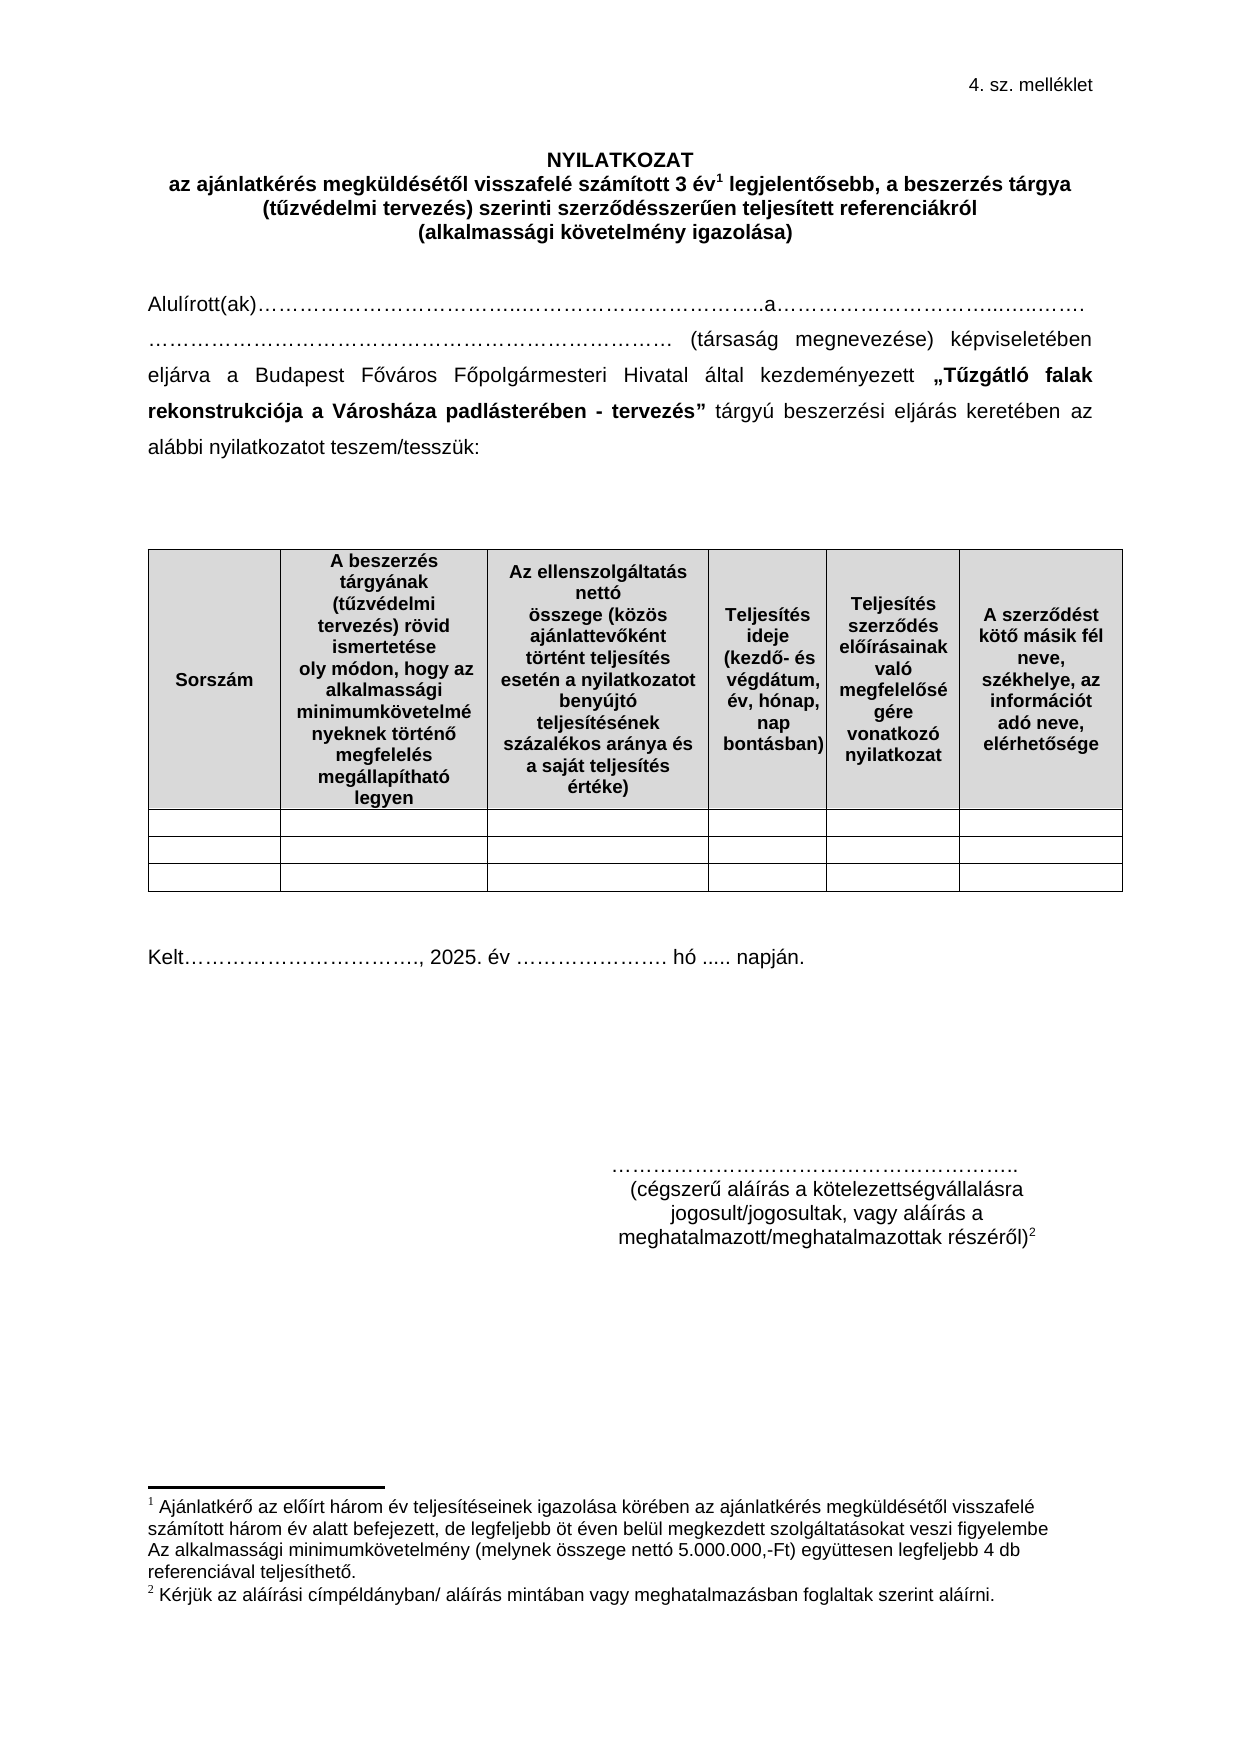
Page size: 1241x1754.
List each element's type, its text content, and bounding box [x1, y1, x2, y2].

table_cell [149, 810, 280, 836]
table_cell [960, 864, 1122, 891]
table_cell [149, 837, 280, 863]
table_header Sorszám [149, 550, 280, 808]
table_cell [281, 810, 487, 836]
table_cell [281, 864, 487, 891]
list (alkalmassági követelmény igazolása) [148, 219, 989, 243]
table_cell [281, 837, 487, 863]
text jogosult/jogosultak, vagy aláírás a [561, 1201, 1093, 1225]
table_cell [488, 837, 708, 863]
table_cell [960, 810, 1122, 836]
text Kelt……………………………., 2025. év …………………. hó ..... napján. [148, 944, 1093, 968]
table_cell [827, 837, 959, 863]
table_header Az ellenszolgáltatás nettó összege (közös ajánlattevőként történt teljesítés esetén a nyilatkozatot benyújtó teljesítésének százalékos aránya és a saját teljesítés értéke) [488, 550, 708, 808]
table_cell [488, 864, 708, 891]
table_cell [709, 837, 826, 863]
table_cell [488, 810, 708, 836]
table_cell [827, 810, 959, 836]
text (cégszerű aláírás a kötelezettségvállalásra [561, 1177, 1093, 1201]
table_header Teljesítés szerződés előírásainak való megfelelőségére vonatkozó nyilatkozat [827, 550, 959, 808]
text NYILATKOZAT [148, 148, 1093, 172]
table_cell [827, 864, 959, 891]
list ………………………………………………….. [502, 1153, 1093, 1177]
table_cell [960, 837, 1122, 863]
text meghatalmazott/meghatalmazottak részéről) [561, 1225, 1093, 1249]
table_header A beszerzés tárgyának (tűzvédelmi tervezés) rövid ismertetése oly módon, hogy az alkalmassági minimumkövetelményeknek történő megfelelés megállapítható legyen [281, 550, 487, 808]
table_cell [149, 864, 280, 891]
table_header A szerződést kötő másik fél neve, székhelye, az információt adó neve, elérhetősége [960, 550, 1122, 808]
table_cell [709, 864, 826, 891]
table_cell [709, 810, 826, 836]
table_header Teljesítés ideje (kezdő- és végdátum, év, hónap, nap bontásban) [709, 550, 826, 808]
text Alulírott(ak)………………………………..……………………………..a…………………………...…..…….………………………………………………………………… (társaság megnevezése) képviseletében eljárva a Budapest Főváros Főpolgármesteri Hivatal által kezdeményezett „Tűzgátló falak rekonstrukciója a Városháza padlásterében - tervezés” tárgyú beszerzési eljárás keretében az alábbi nyilatkozatot teszem/tesszük: [148, 291, 1092, 459]
text az ajánlatkérés megküldésétől visszafelé számított 3 év legjelentősebb, a beszerzés tárgya (tűzvédelmi tervezés) szerinti szerződésszerűen teljesített referenciákról [148, 172, 1093, 219]
